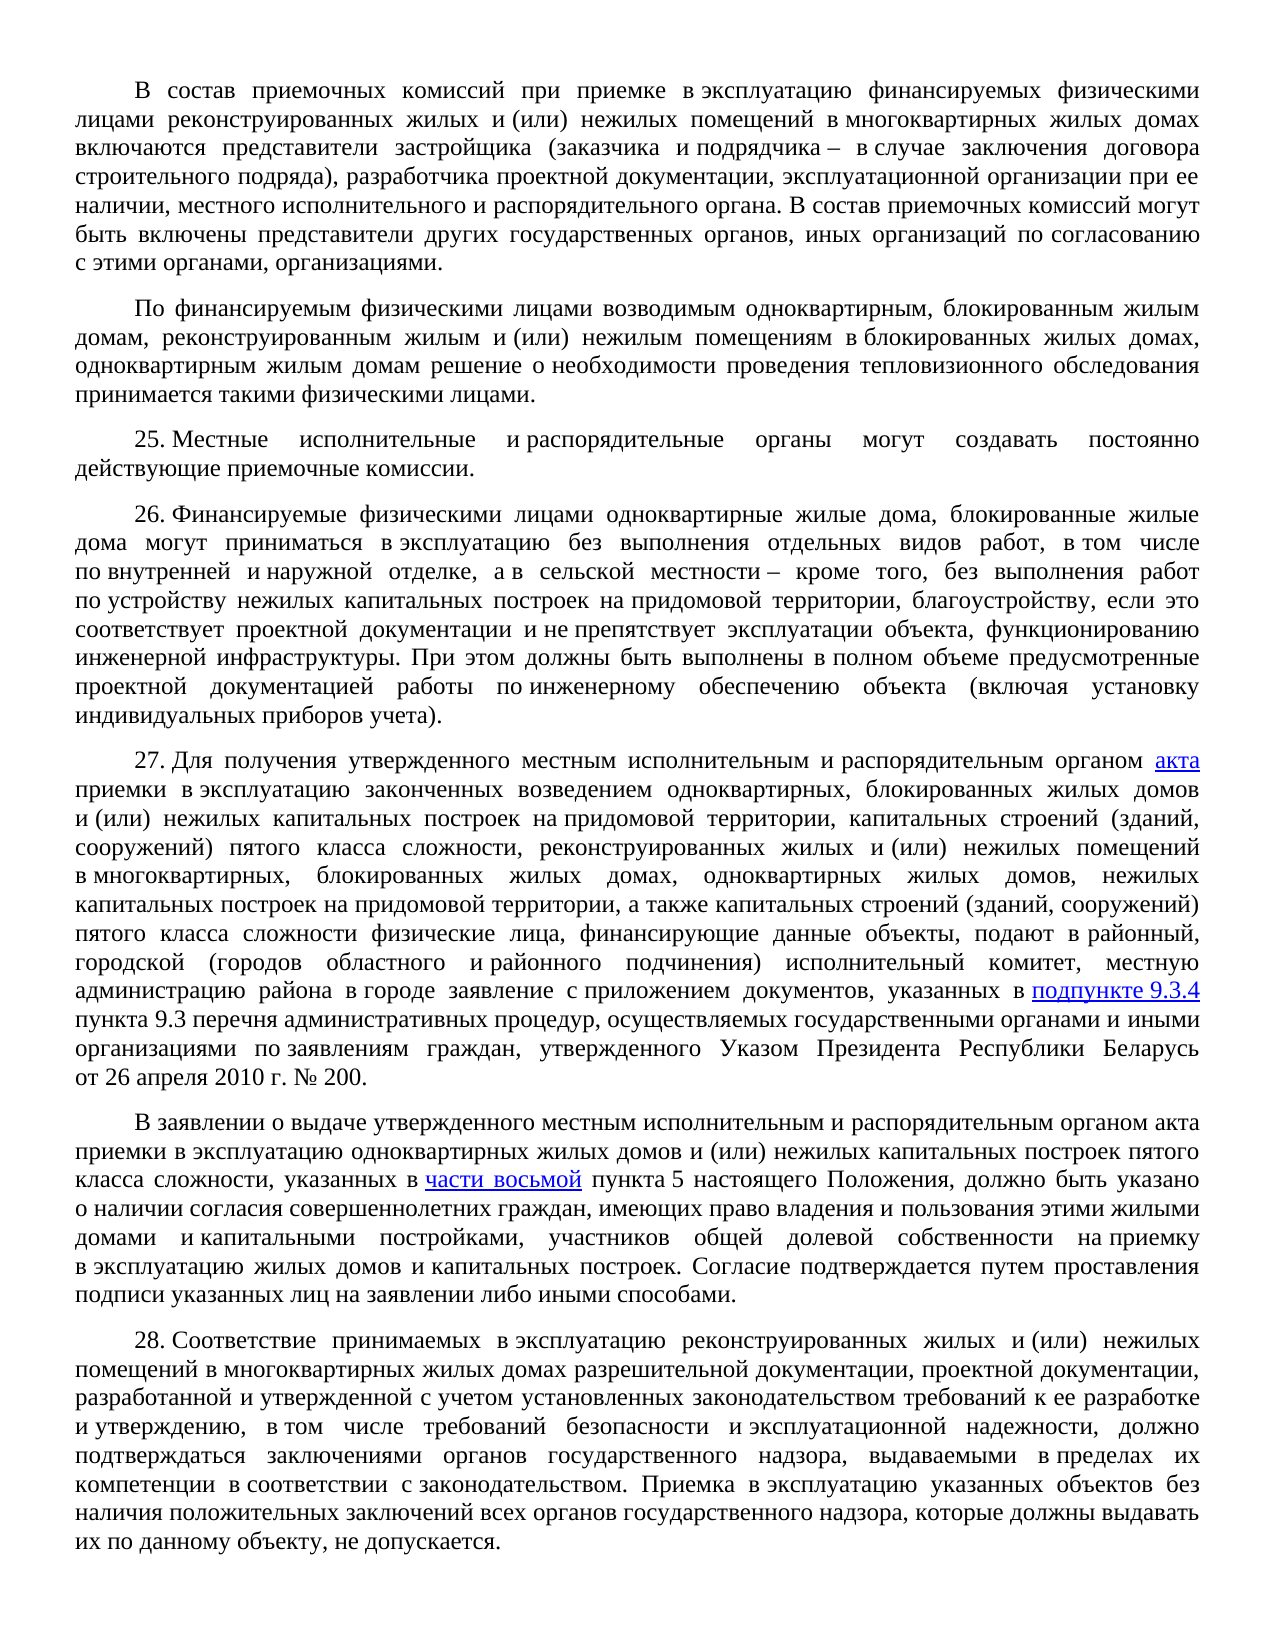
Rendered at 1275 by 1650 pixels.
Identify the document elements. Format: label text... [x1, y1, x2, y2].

text 26. Финансируемые физическими лицами одноквартирные жилые дома, блокированные жилые дома могут приниматься в эксплуатацию без выполнения отдельных видов работ, в том числе по внутренней и наружной отделке, а в сельской местности – кроме того, без выполнения работ по устройству нежилых капитальных построек на придомовой территории, благоустройству, если это соответствует проектной документации и не препятствует эксплуатации объекта, функционированию инженерной инфраструктуры. При этом должны быть выполнены в полном объеме предусмотренные проектной документацией работы по инженерному обеспечению объекта (включая установку индивидуальных приборов учета). [75, 499, 1200, 729]
text 28. Соответствие принимаемых в эксплуатацию реконструированных жилых и (или) нежилых помещений в многоквартирных жилых домах разрешительной документации, проектной документации, разработанной и утвержденной с учетом установленных законодательством требований к ее разработке и утверждению, в том числе требований безопасности и эксплуатационной надежности, должно подтверждаться заключениями органов государственного надзора, выдаваемыми в пределах их компетенции в соответствии с законодательством. Приемка в эксплуатацию указанных объектов без наличия положительных заключений всех органов государственного надзора, которые должны выдавать их по данному объекту, не допускается. [75, 1325, 1200, 1555]
text 25. Местные исполнительные и распорядительные органы могут создавать постоянно действующие приемочные комиссии. [75, 424, 1200, 482]
text В заявлении о выдаче утвержденного местным исполнительным и распорядительным органом акта приемки в эксплуатацию одноквартирных жилых домов и (или) нежилых капитальных построек пятого класса сложности, указанных в части восьмой пункта 5 настоящего Положения, должно быть указано о наличии согласия совершеннолетних граждан, имеющих право владения и пользования этими жилыми домами и капитальными постройками, участников общей долевой собственности на приемку в эксплуатацию жилых домов и капитальных построек. Согласие подтверждается путем проставления подписи указанных лиц на заявлении либо иными способами. [75, 1107, 1200, 1308]
text В состав приемочных комиссий при приемке в эксплуатацию финансируемых физическими лицами реконструированных жилых и (или) нежилых помещений в многоквартирных жилых домах включаются представители застройщика (заказчика и подрядчика – в случае заключения договора строительного подряда), разработчика проектной документации, эксплуатационной организации при ее наличии, местного исполнительного и распорядительного органа. В состав приемочных комиссий могут быть включены представители других государственных органов, иных организаций по согласованию с этими органами, организациями. [75, 75, 1200, 276]
text По финансируемым физическими лицами возводимым одноквартирным, блокированным жилым домам, реконструированным жилым и (или) нежилым помещениям в блокированных жилых домах, одноквартирным жилым домам решение о необходимости проведения тепловизионного обследования принимается такими физическими лицами. [75, 293, 1200, 408]
text 27. Для получения утвержденного местным исполнительным и распорядительным органом акта приемки в эксплуатацию законченных возведением одноквартирных, блокированных жилых домов и (или) нежилых капитальных построек на придомовой территории, капитальных строений (зданий, сооружений) пятого класса сложности, реконструированных жилых и (или) нежилых помещений в многоквартирных, блокированных жилых домах, одноквартирных жилых домов, нежилых капитальных построек на придомовой территории, а также капитальных строений (зданий, сооружений) пятого класса сложности физические лица, финансирующие данные объекты, подают в районный, городской (городов областного и районного подчинения) исполнительный комитет, местную администрацию района в городе заявление с приложением документов, указанных в подпункте 9.3.4 пункта 9.3 перечня административных процедур, осуществляемых государственными органами и иными организациями по заявлениям граждан, утвержденного Указом Президента Республики Беларусь от 26 апреля 2010 г. № 200. [75, 745, 1200, 1090]
